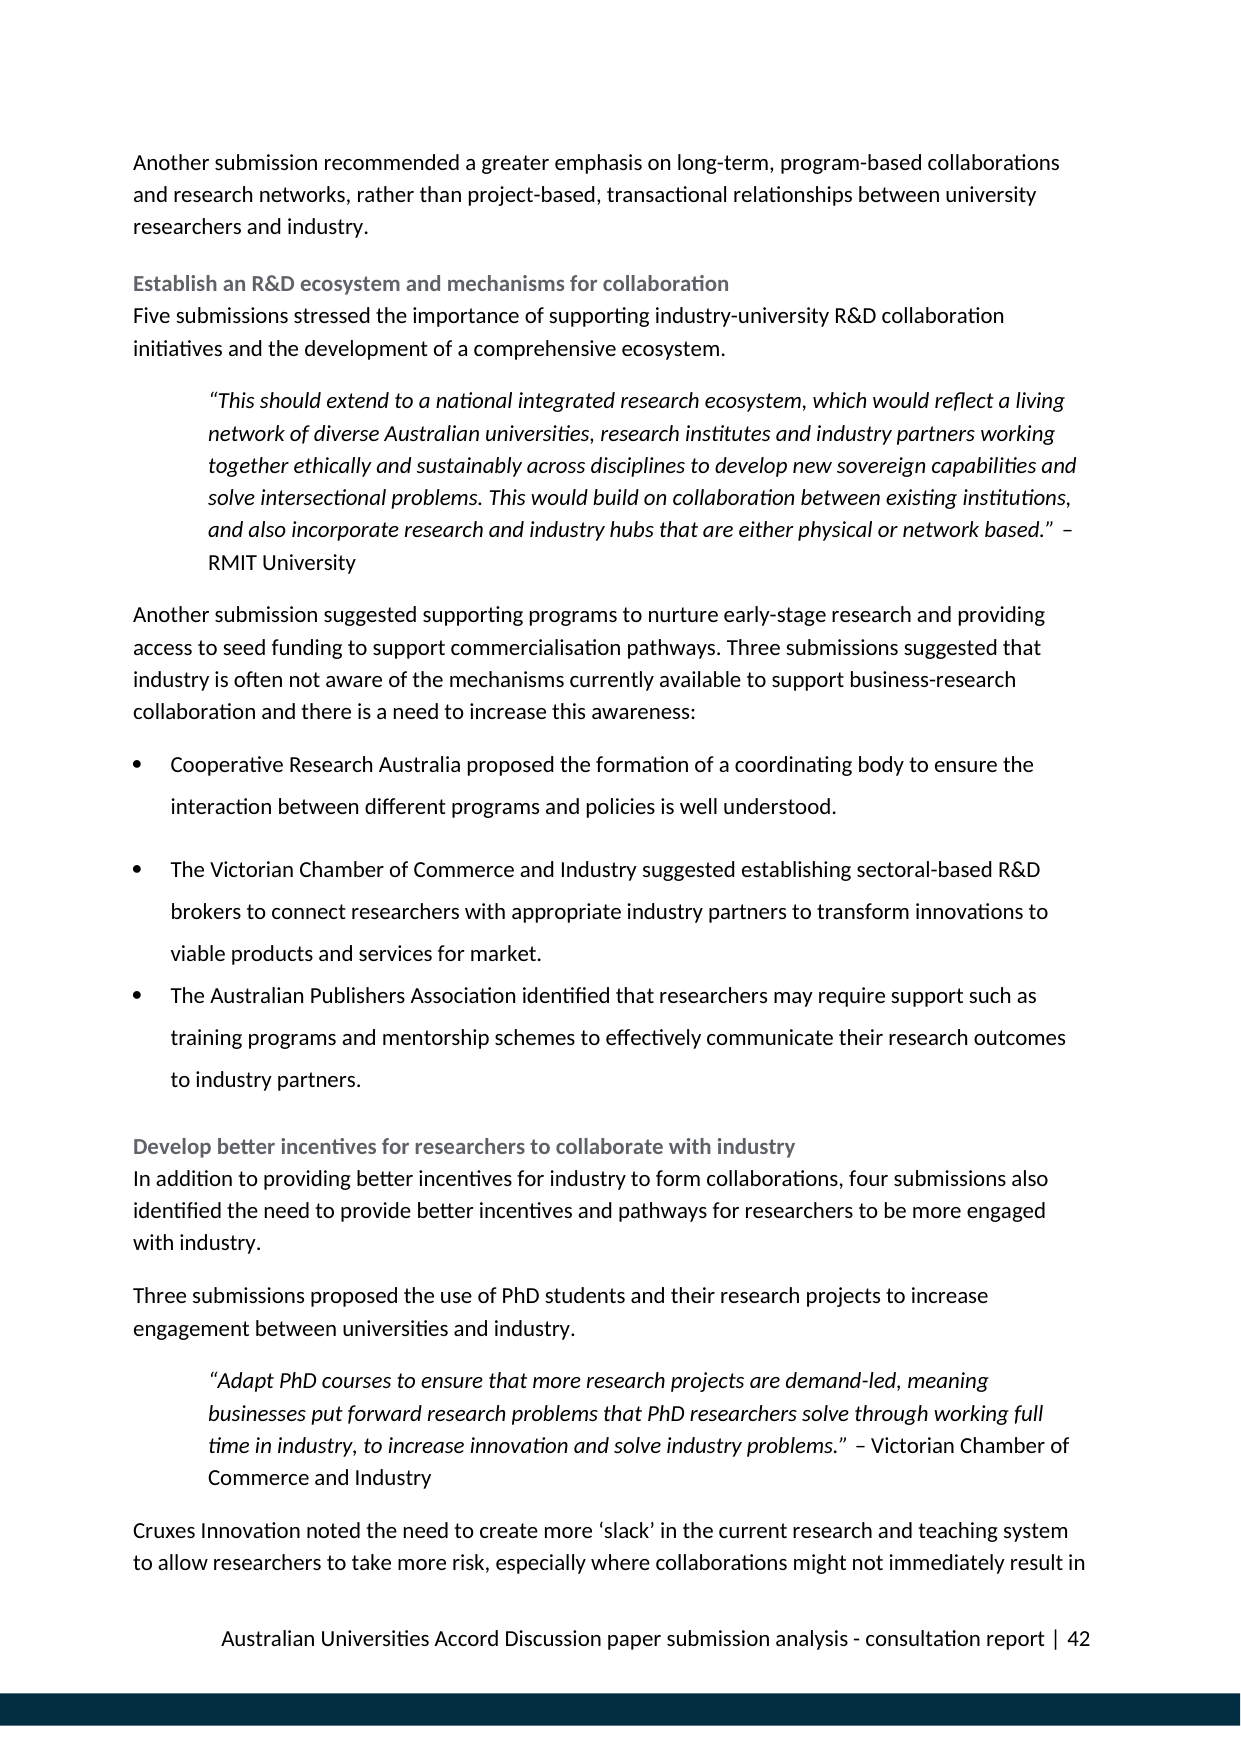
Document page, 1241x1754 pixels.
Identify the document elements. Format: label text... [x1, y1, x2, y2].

text “This should extend to a national integrated research ecosystem, which would reflect a living network of diverse Australian universities, research institutes and industry partners working together ethically and sustainably across disciplines to develop new sovereign capabilities and solve intersectional problems. This would build on collaboration between existing institutions, and also incorporate research and industry hubs that are either physical or network based.” – RMIT University [208, 387, 1090, 576]
subtitle Develop better incentives for researchers to collaborate with industry [133, 1132, 1090, 1160]
text Another submission recommended a greater emphasis on long-term, program-based collaborations and research networks, rather than project-based, transactional relationships between university researchers and industry. [133, 148, 1090, 240]
text Another submission suggested supporting programs to nurture early-stage research and providing access to seed funding to support commercialisation pathways. Three submissions suggested that industry is often not aware of the mechanisms currently available to support business-research collaboration and there is a need to increase this awareness: [133, 601, 1090, 725]
text Five submissions stressed the importance of supporting industry-university R&D collaboration initiatives and the development of a comprehensive ecosystem. [133, 301, 1090, 362]
list The Victorian Chamber of Commerce and Industry suggested establishing sectoral-based R&D brokers to connect researchers with appropriate industry partners to transform innovations to viable products and services for market. [133, 855, 1090, 967]
list The Australian Publishers Association identified that researchers may require support such as training programs and mentorship schemes to effectively communicate their research outcomes to industry partners. [133, 981, 1090, 1093]
text Three submissions proposed the use of PhD students and their research projects to increase engagement between universities and industry. [133, 1281, 1090, 1342]
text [133, 1516, 1090, 1576]
list Cooperative Research Australia proposed the formation of a coordinating body to ensure the interaction between different programs and policies is well understood. [133, 750, 1090, 820]
subtitle Establish an R&D ecosystem and mechanisms for collaboration [133, 269, 1090, 297]
text In addition to providing better incentives for industry to form collaborations, four submissions also identified the need to provide better incentives and pathways for researchers to be more engaged with industry. [133, 1164, 1090, 1256]
text “Adapt PhD courses to ensure that more research projects are demand-led, meaning businesses put forward research problems that PhD researchers solve through working full time in industry, to increase innovation and solve industry problems.” – Victorian Chamber of Commerce and Industry [208, 1367, 1090, 1491]
